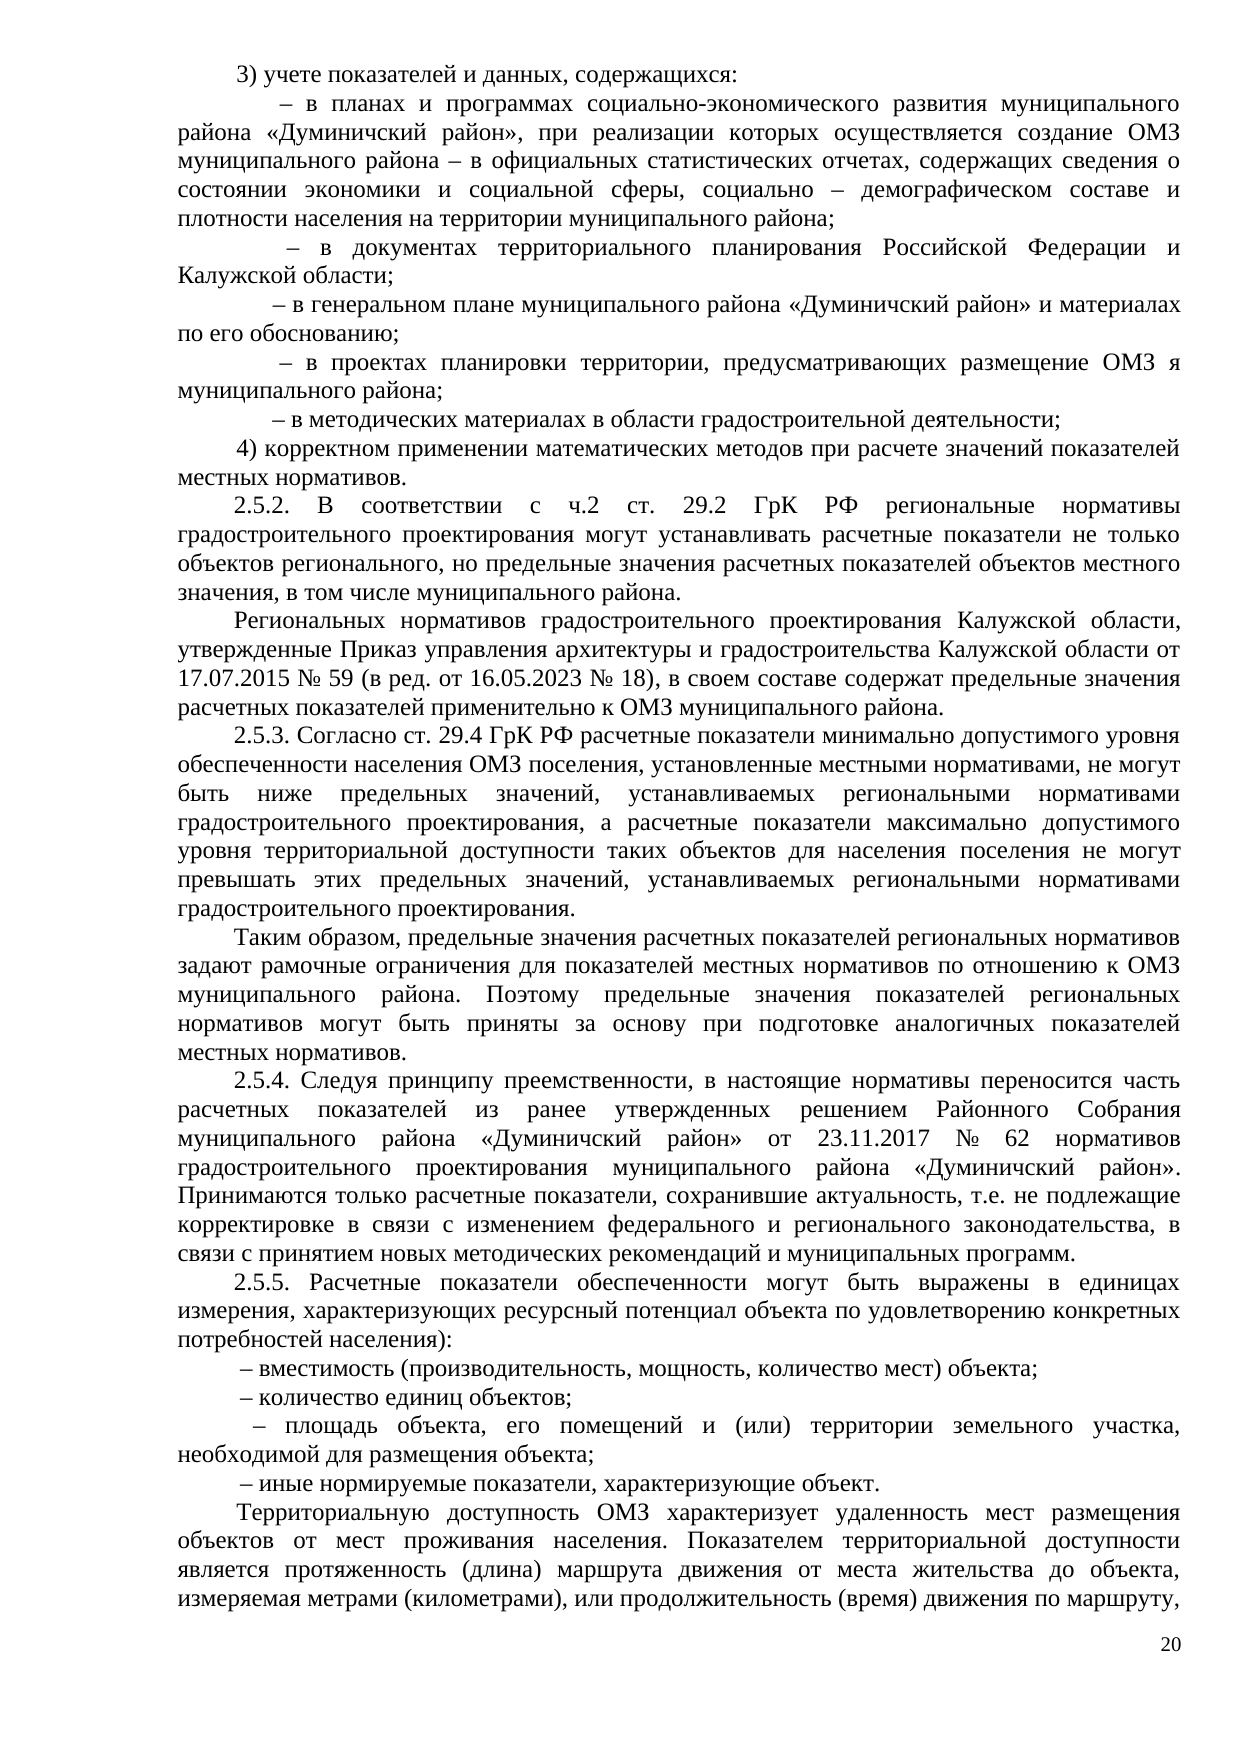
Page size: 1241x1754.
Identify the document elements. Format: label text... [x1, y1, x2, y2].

text – в проектах планировки территории, предусматривающих размещение ОМЗ я муниципального района; [177, 347, 1181, 404]
text – в генеральном плане муниципального района «Думиничский район» и материалах по его обоснованию; [177, 289, 1181, 347]
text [177, 1497, 1181, 1612]
text Региональных нормативов градостроительного проектирования Калужской области, утвержденные Приказ управления архитектуры и градостроительства Калужской области от 17.07.2015 № 59 (в ред. от 16.05.2023 № 18), в своем составе содержат предельные значения расчетных показателей применительно к ОМЗ муниципального района. [177, 605, 1181, 720]
text 3) учете показателей и данных, содержащихся: [177, 59, 1181, 88]
text 2.5.3. Согласно ст. 29.4 ГрК РФ расчетные показатели минимально допустимого уровня обеспеченности населения ОМЗ поселения, установленные местными нормативами, не могут быть ниже предельных значений, устанавливаемых региональными нормативами градостроительного проектирования, а расчетные показатели максимально допустимого уровня территориальной доступности таких объектов для населения поселения не могут превышать этих предельных значений, устанавливаемых региональными нормативами градостроительного проектирования. [177, 720, 1181, 922]
text 2.5.2. В соответствии с ч.2 ст. 29.2 ГрК РФ региональные нормативы градостроительного проектирования могут устанавливать расчетные показатели не только объектов регионального, но предельные значения расчетных показателей объектов местного значения, в том числе муниципального района. [177, 490, 1181, 605]
text – в документах территориального планирования Российской Федерации и Калужской области; [177, 232, 1181, 289]
text 4) корректном применении математических методов при расчете значений показателей местных нормативов. [177, 433, 1181, 490]
text – в планах и программах социально-экономического развития муниципального района «Думиничский район», при реализации которых осуществляется создание ОМЗ муниципального района – в официальных статистических отчетах, содержащих сведения о состоянии экономики и социальной сферы, социально – демографическом составе и плотности населения на территории муниципального района; [177, 88, 1181, 232]
text 2.5.5. Расчетные показатели обеспеченности могут быть выражены в единицах измерения, характеризующих ресурсный потенциал объекта по удовлетворению конкретных потребностей населения): [177, 1267, 1181, 1353]
text 2.5.4. Следуя принципу преемственности, в настоящие нормативы переносится часть расчетных показателей из ранее утвержденных решением Районного Собрания муниципального района «Думиничский район» от 23.11.2017 № 62 нормативов градостроительного проектирования муниципального района «Думиничский район». Принимаются только расчетные показатели, сохранившие актуальность, т.е. не подлежащие корректировке в связи с изменением федерального и регионального законодательства, в связи с принятием новых методических рекомендаций и муниципальных программ. [177, 1065, 1181, 1267]
text – количество единиц объектов; [177, 1382, 1181, 1410]
text – вместимость (производительность, мощность, количество мест) объекта; [177, 1353, 1181, 1382]
text – иные нормируемые показатели, характеризующие объект. [177, 1468, 1181, 1497]
text – в методических материалах в области градостроительной деятельности; [177, 404, 1181, 433]
text – площадь объекта, его помещений и (или) территории земельного участка, необходимой для размещения объекта; [177, 1410, 1181, 1468]
text Таким образом, предельные значения расчетных показателей региональных нормативов задают рамочные ограничения для показателей местных нормативов по отношению к ОМЗ муниципального района. Поэтому предельные значения показателей региональных нормативов могут быть приняты за основу при подготовке аналогичных показателей местных нормативов. [177, 922, 1181, 1065]
